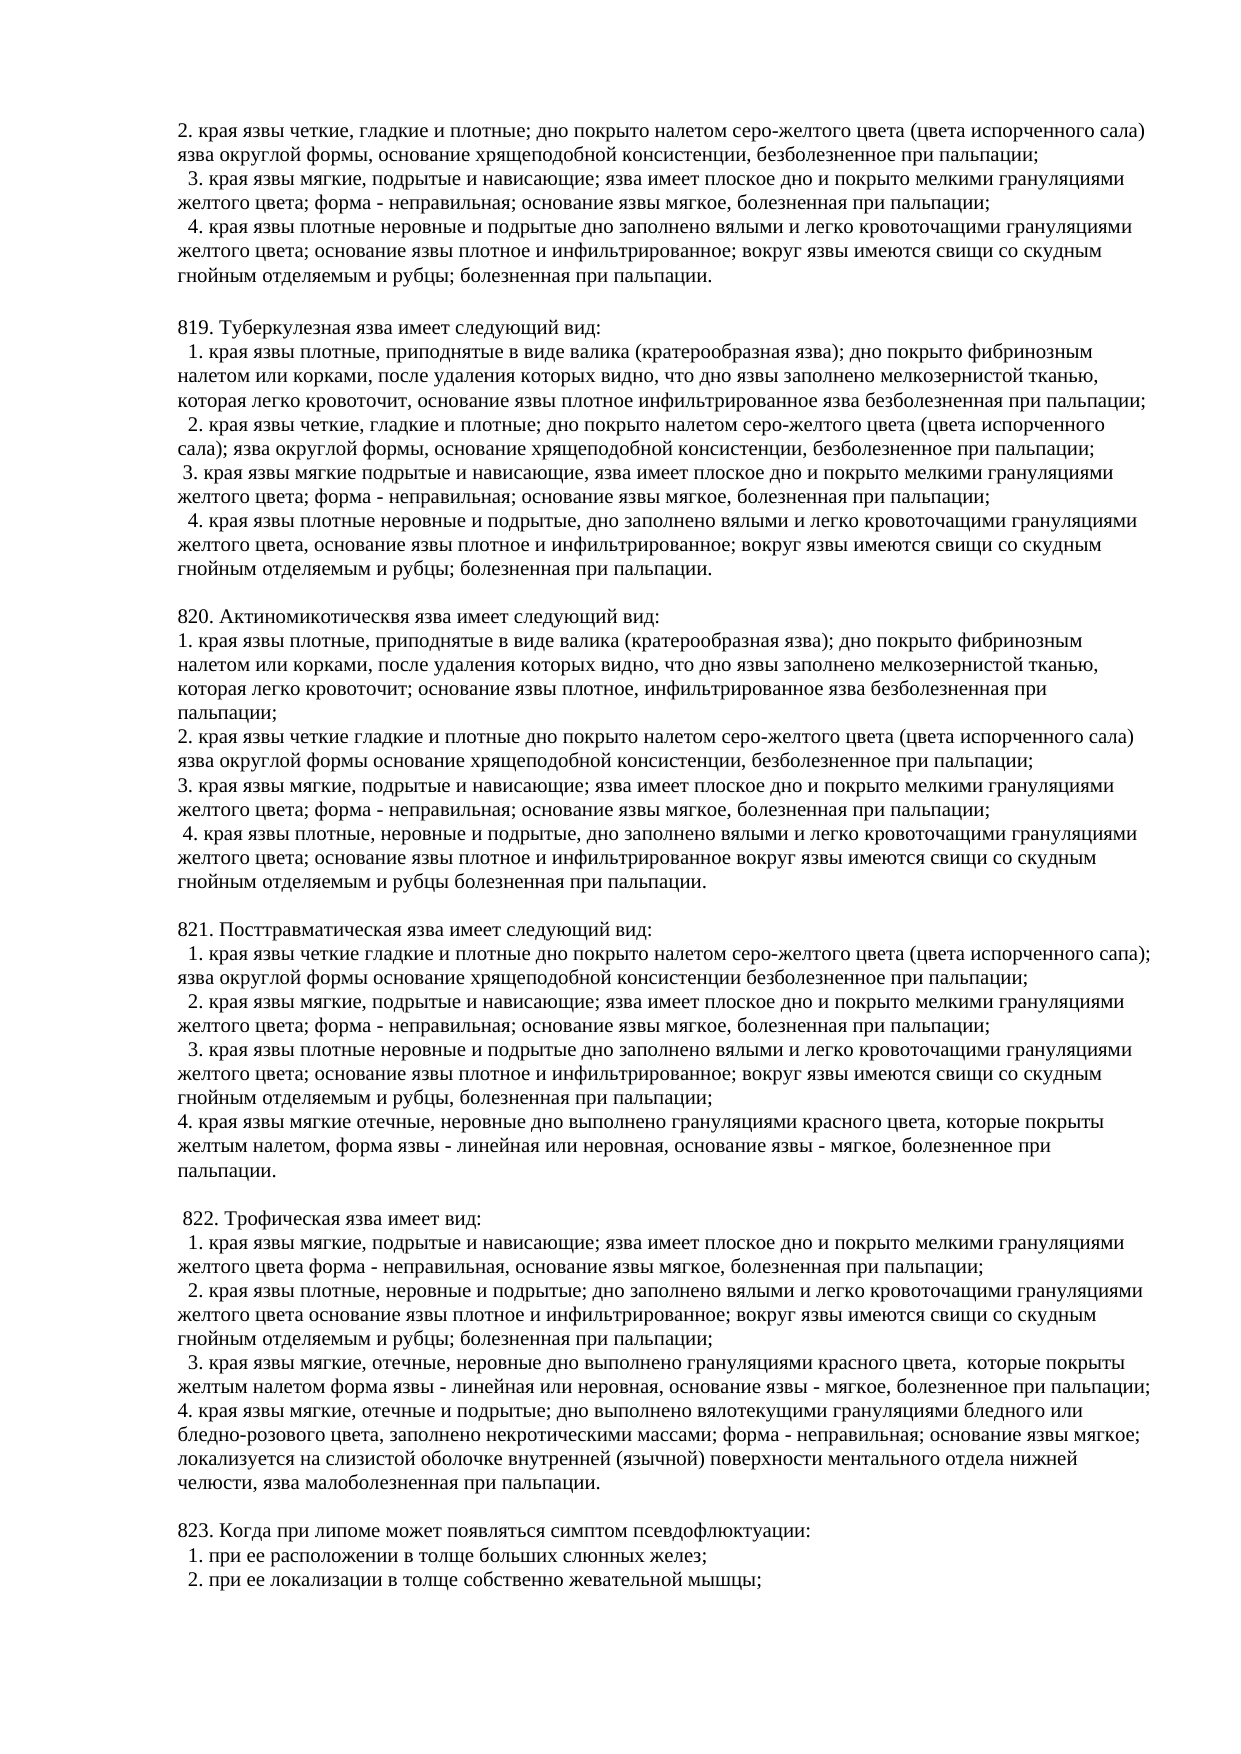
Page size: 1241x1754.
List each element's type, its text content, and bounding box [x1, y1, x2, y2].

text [177, 118, 1152, 315]
text 820. Актиномикотическвя язва имеет следующий вид: 1. края язвы плотные, приподнятые в виде валика (кратерообразная язва); дно покрыто фибринозным налетом или корками, после удаления которых видно, что дно язвы заполнено мелкозернистой тканью, которая легко кровоточит; основание язвы плотное, инфильтрированное язва безболезненная при пальпации; 2. края язвы четкие гладкие и плотные дно покрыто налетом серо-желтого цвета (цвета испорченного сала) язва округлой формы основание хрящеподобной консистенции, безболезненное при пальпации; 3. края язвы мягкие, подрытые и нависающие; язва имеет плоское дно и покрыто мелкими грануляциями желтого цвета; форма - неправильная; основание язвы мягкое, болезненная при пальпации; 4. края язвы плотные, неровные и подрытые, дно заполнено вялыми и легко кровоточащими грануляциями желтого цвета; основание язвы плотное и инфильтрированное вокруг язвы имеются свищи со скудным гнойным отделяемым и рубцы болезненная при пальпации. [177, 580, 1152, 893]
text 821. Посттравматическая язва имеет следующий вид: 1. края язвы четкие гладкие и плотные дно покрыто налетом серо-желтого цвета (цвета испорченного сапа); язва округлой формы основание хрящеподобной консистенции безболезненное при пальпации; 2. края язвы мягкие, подрытые и нависающие; язва имеет плоское дно и покрыто мелкими грануляциями желтого цвета; форма - неправильная; основание язвы мягкое, болезненная при пальпации; 3. края язвы плотные неровные и подрытые дно заполнено вялыми и легко кровоточащими грануляциями желтого цвета; основание язвы плотное и инфильтрированное; вокруг язвы имеются свищи со скудным гнойным отделяемым и рубцы, болезненная при пальпации; 4. края язвы мягкие отечные, неровные дно выполнено грануляциями красного цвета, которые покрыты желтым налетом, форма язвы - линейная или неровная, основание язвы - мягкое, болезненное при пальпации. [177, 917, 1152, 1182]
text 819. Туберкулезная язва имеет следующий вид: 1. края язвы плотные, приподнятые в виде валика (кратерообразная язва); дно покрыто фибринозным налетом или корками, после удаления которых видно, что дно язвы заполнено мелкозернистой тканью, которая легко кровоточит, основание язвы плотное инфильтрированное язва безболезненная при пальпации; 2. края язвы четкие, гладкие и плотные; дно покрыто налетом серо-желтого цвета (цвета испорченного сала); язва округлой формы, основание хрящеподобной консистенции, безболезненное при пальпации; 3. края язвы мягкие подрытые и нависающие, язва имеет плоское дно и покрыто мелкими грануляциями желтого цвета; форма - неправильная; основание язвы мягкое, болезненная при пальпации; 4. края язвы плотные неровные и подрытые, дно заполнено вялыми и легко кровоточащими грануляциями желтого цвета, основание язвы плотное и инфильтрированное; вокруг язвы имеются свищи со скудным гнойным отделяемым и рубцы; болезненная при пальпации. [177, 315, 1152, 580]
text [177, 1518, 1152, 1591]
text 822. Трофическая язва имеет вид: 1. края язвы мягкие, подрытые и нависающие; язва имеет плоское дно и покрыто мелкими грануляциями желтого цвета форма - неправильная, основание язвы мягкое, болезненная при пальпации; 2. края язвы плотные, неровные и подрытые; дно заполнено вялыми и легко кровоточащими грануляциями желтого цвета основание язвы плотное и инфильтрированное; вокруг язвы имеются свищи со скудным гнойным отделяемым и рубцы; болезненная при пальпации; 3. края язвы мягкие, отечные, неровные дно выполнено грануляциями красного цвета, которые покрыты желтым налетом форма язвы - линейная или неровная, основание язвы - мягкое, болезненное при пальпации; 4. края язвы мягкие, отечные и подрытые; дно выполнено вялотекущими грануляциями бледного или бледно-розового цвета, заполнено некротическими массами; форма - неправильная; основание язвы мягкое; локализуется на слизистой оболочке внутренней (язычной) поверхности ментального отдела нижней челюсти, язва малоболезненная при пальпации. [177, 1206, 1152, 1494]
